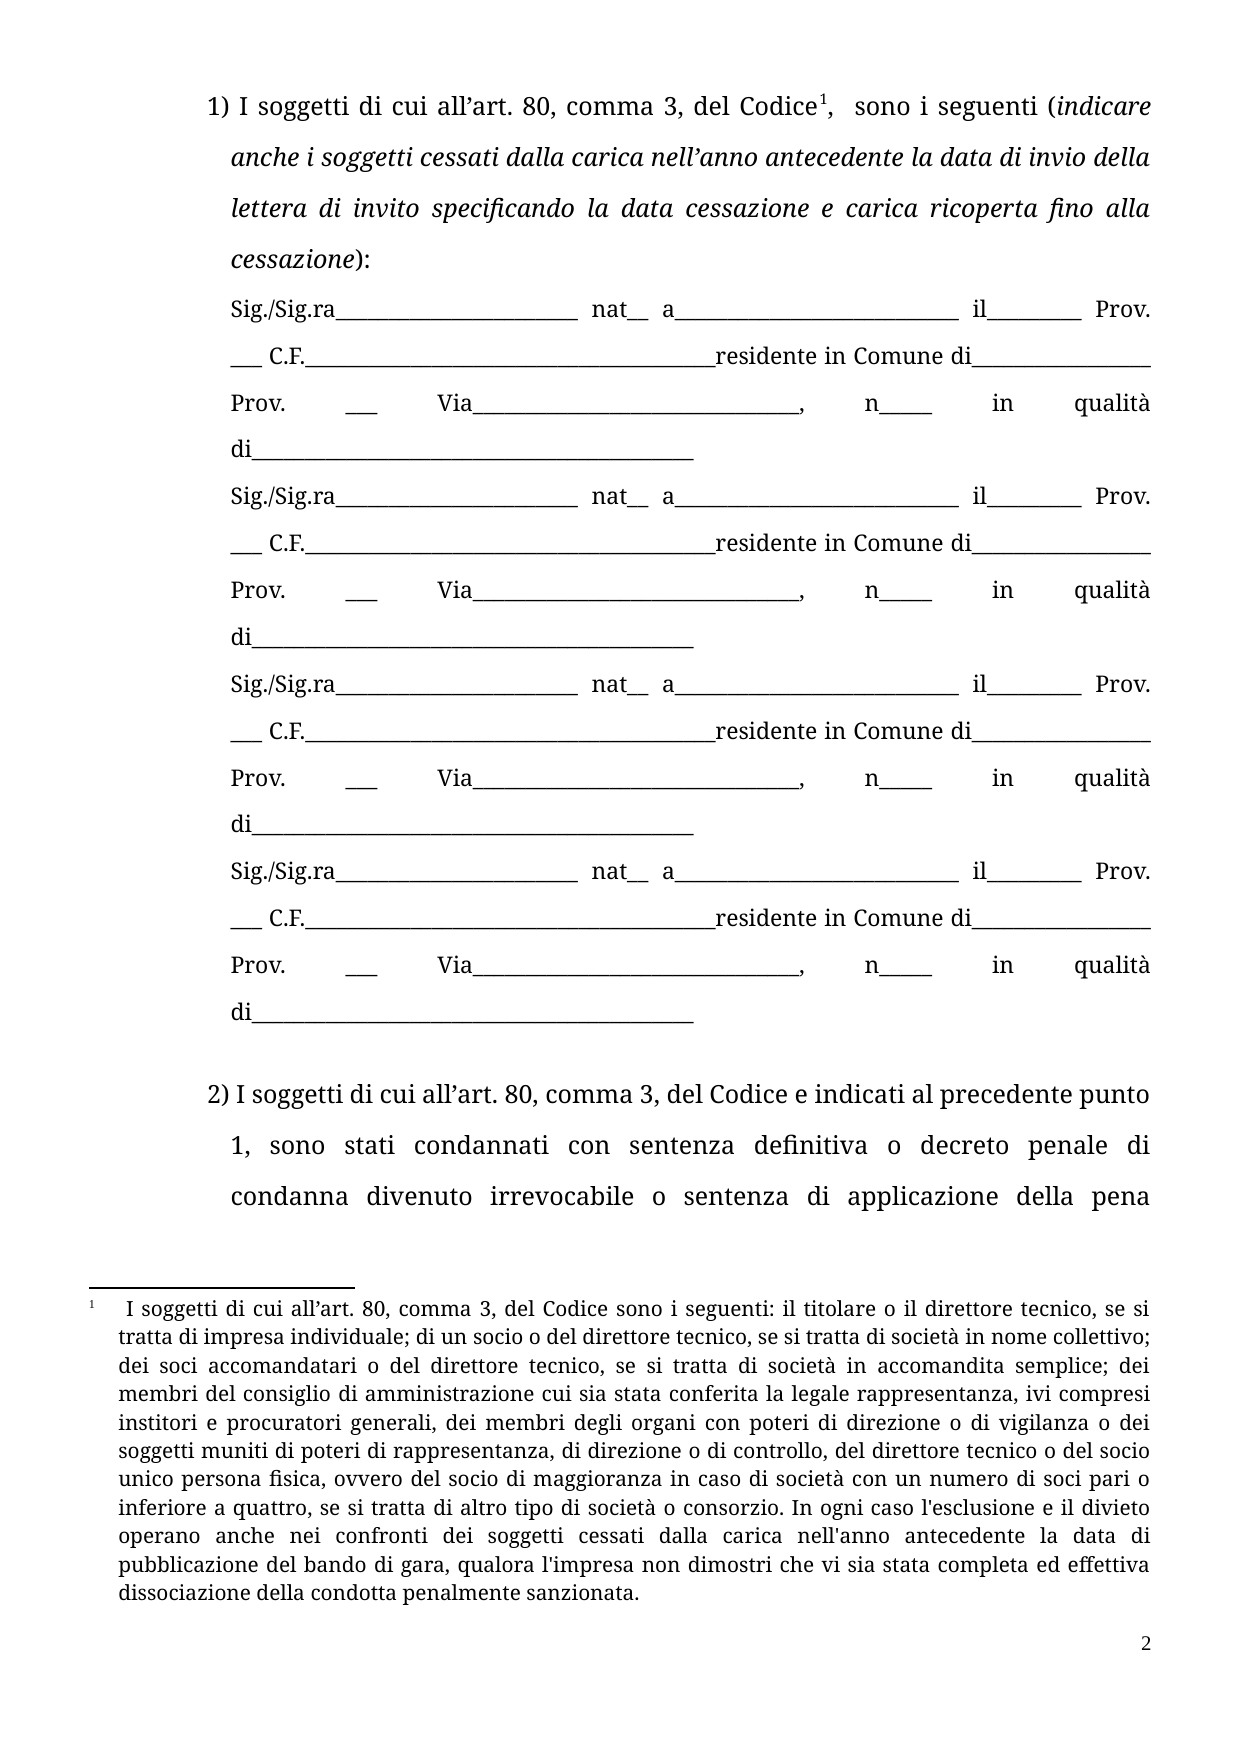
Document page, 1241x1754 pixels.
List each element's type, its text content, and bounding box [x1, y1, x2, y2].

text Sig./Sig.ra_______________________ nat__ a___________________________ il_________ Prov. ___ C.F._______________________________________residente in Comune di_________________ Prov. ___ Via_______________________________, n_____ in qualità di__________________________________________ [230, 293, 1151, 465]
text 1) I soggetti di cui all’art. 80, comma 3, del Codice, sono i seguenti (indicare anche i soggetti cessati dalla carica nell’anno antecedente la data di invio della lettera di invito specificando la data cessazione e carica ricoperta fino alla cessazione): [207, 89, 1151, 276]
text Sig./Sig.ra_______________________ nat__ a___________________________ il_________ Prov. ___ C.F._______________________________________residente in Comune di_________________ Prov. ___ Via_______________________________, n_____ in qualità di__________________________________________ [230, 855, 1151, 1027]
text Sig./Sig.ra_______________________ nat__ a___________________________ il_________ Prov. ___ C.F._______________________________________residente in Comune di_________________ Prov. ___ Via_______________________________, n_____ in qualità di__________________________________________ [230, 668, 1151, 840]
text 2) I soggetti di cui all’art. 80, comma 3, del Codice e indicati al precedente punto 1, sono stati condannati con sentenza definitiva o decreto penale di condanna divenuto irrevocabile o sentenza di applicazione della pena richiesta ai sensi dell’articolo 444 del Codice di procedura penale per il seguente motivo: [207, 1077, 1151, 1213]
text Sig./Sig.ra_______________________ nat__ a___________________________ il_________ Prov. ___ C.F._______________________________________residente in Comune di_________________ Prov. ___ Via_______________________________, n_____ in qualità di__________________________________________ [230, 480, 1151, 652]
